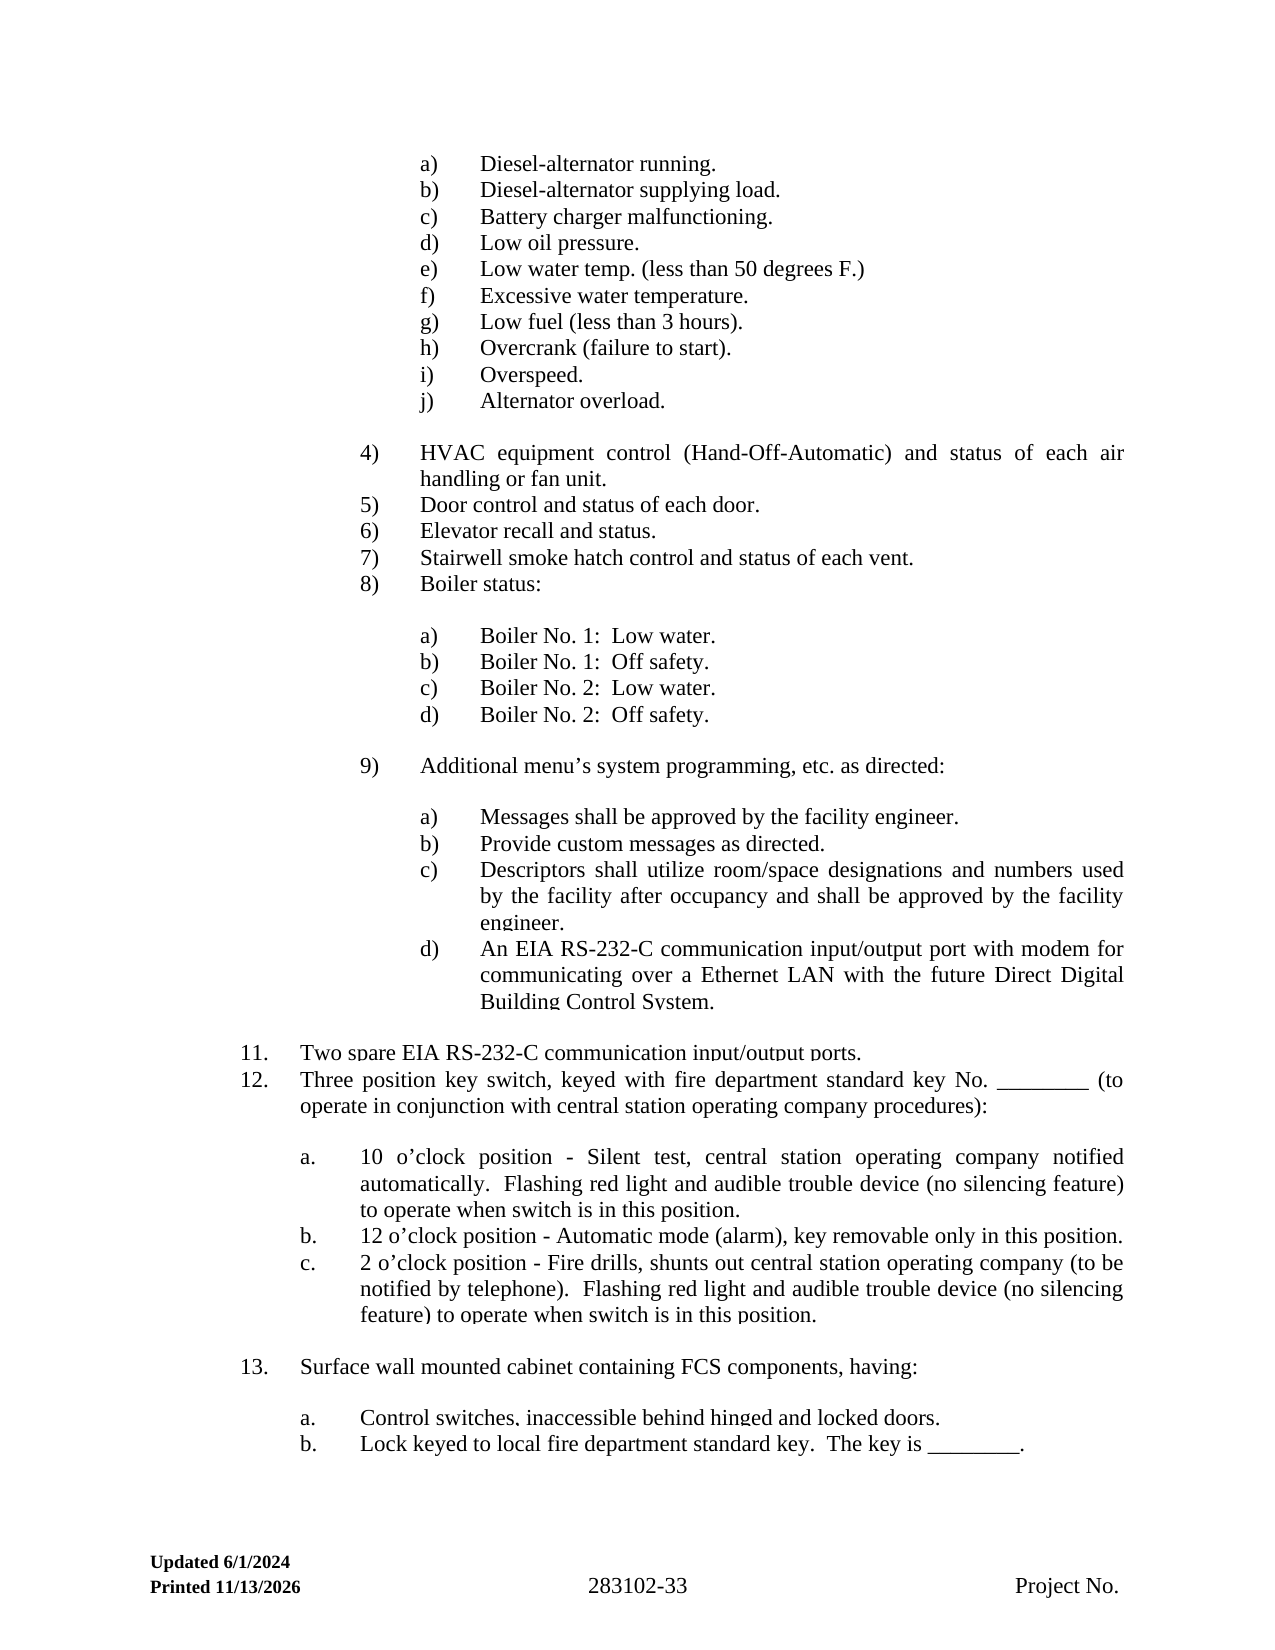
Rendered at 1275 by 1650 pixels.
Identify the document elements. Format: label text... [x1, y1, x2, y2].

text Elevator recall and status. [360, 518, 1125, 544]
text Two spare EIA RS-232-C communication input/output ports. [240, 1039, 1125, 1061]
text An EIA RS-232-C communication input/output port with modem for communicating over a Ethernet LAN with the future Direct Digital Building Control System. [420, 935, 1125, 1010]
text Low oil pressure. [420, 229, 1125, 255]
text Overcrank (failure to start). [420, 334, 1125, 361]
text Door control and status of each door. [360, 491, 1125, 518]
text Low water temp. (less than 50 degrees F.) [420, 255, 1125, 282]
text Boiler No. 2: Low water. [420, 674, 1125, 701]
text Low fuel (less than 3 hours). [420, 308, 1125, 334]
text Boiler No. 1: Off safety. [420, 648, 1125, 674]
text 10 o’clock position - Silent test, central station operating company notified automatically. Flashing red light and audible trouble device (no silencing feature) to operate when switch is in this position. [300, 1143, 1125, 1222]
text Stairwell smoke hatch control and status of each vent. [360, 544, 1125, 570]
text Battery charger malfunctioning. [420, 203, 1125, 229]
text Surface wall mounted cabinet containing FCS components, having: [240, 1353, 1125, 1379]
text Diesel-alternator supplying load. [420, 176, 1125, 203]
text Three position key switch, keyed with fire department standard key No. ________ (to operate in conjunction with central station operating company procedures): [240, 1066, 1125, 1118]
text Excessive water temperature. [420, 282, 1125, 308]
text HVAC equipment control (Hand-Off-Automatic) and status of each air handling or fan unit. [360, 438, 1125, 491]
text Provide custom messages as directed. [420, 830, 1125, 856]
text Control switches, inaccessible behind hinged and locked doors. [300, 1404, 1125, 1426]
text Overspeed. [420, 361, 1125, 387]
text Boiler status: [360, 570, 1125, 597]
text Descriptors shall utilize room/space designations and numbers used by the facility after occupancy and shall be approved by the facility engineer. [420, 856, 1125, 931]
text Additional menu’s system programming, etc. as directed: [360, 752, 1125, 778]
text Boiler No. 2: Off safety. [420, 701, 1125, 727]
text Diesel-alternator running. [420, 150, 1125, 176]
text Alternator overload. [420, 387, 1125, 413]
text Boiler No. 1: Low water. [420, 622, 1125, 648]
text 12 o’clock position - Automatic mode (alarm), key removable only in this position. [300, 1222, 1125, 1249]
text Lock keyed to local fire department standard key. The key is ________. [300, 1431, 1125, 1457]
text 2 o’clock position - Fire drills, shunts out central station operating company (to be notified by telephone). Flashing red light and audible trouble device (no silencing feature) to operate when switch is in this position. [300, 1249, 1125, 1324]
text Messages shall be approved by the facility engineer. [420, 803, 1125, 830]
